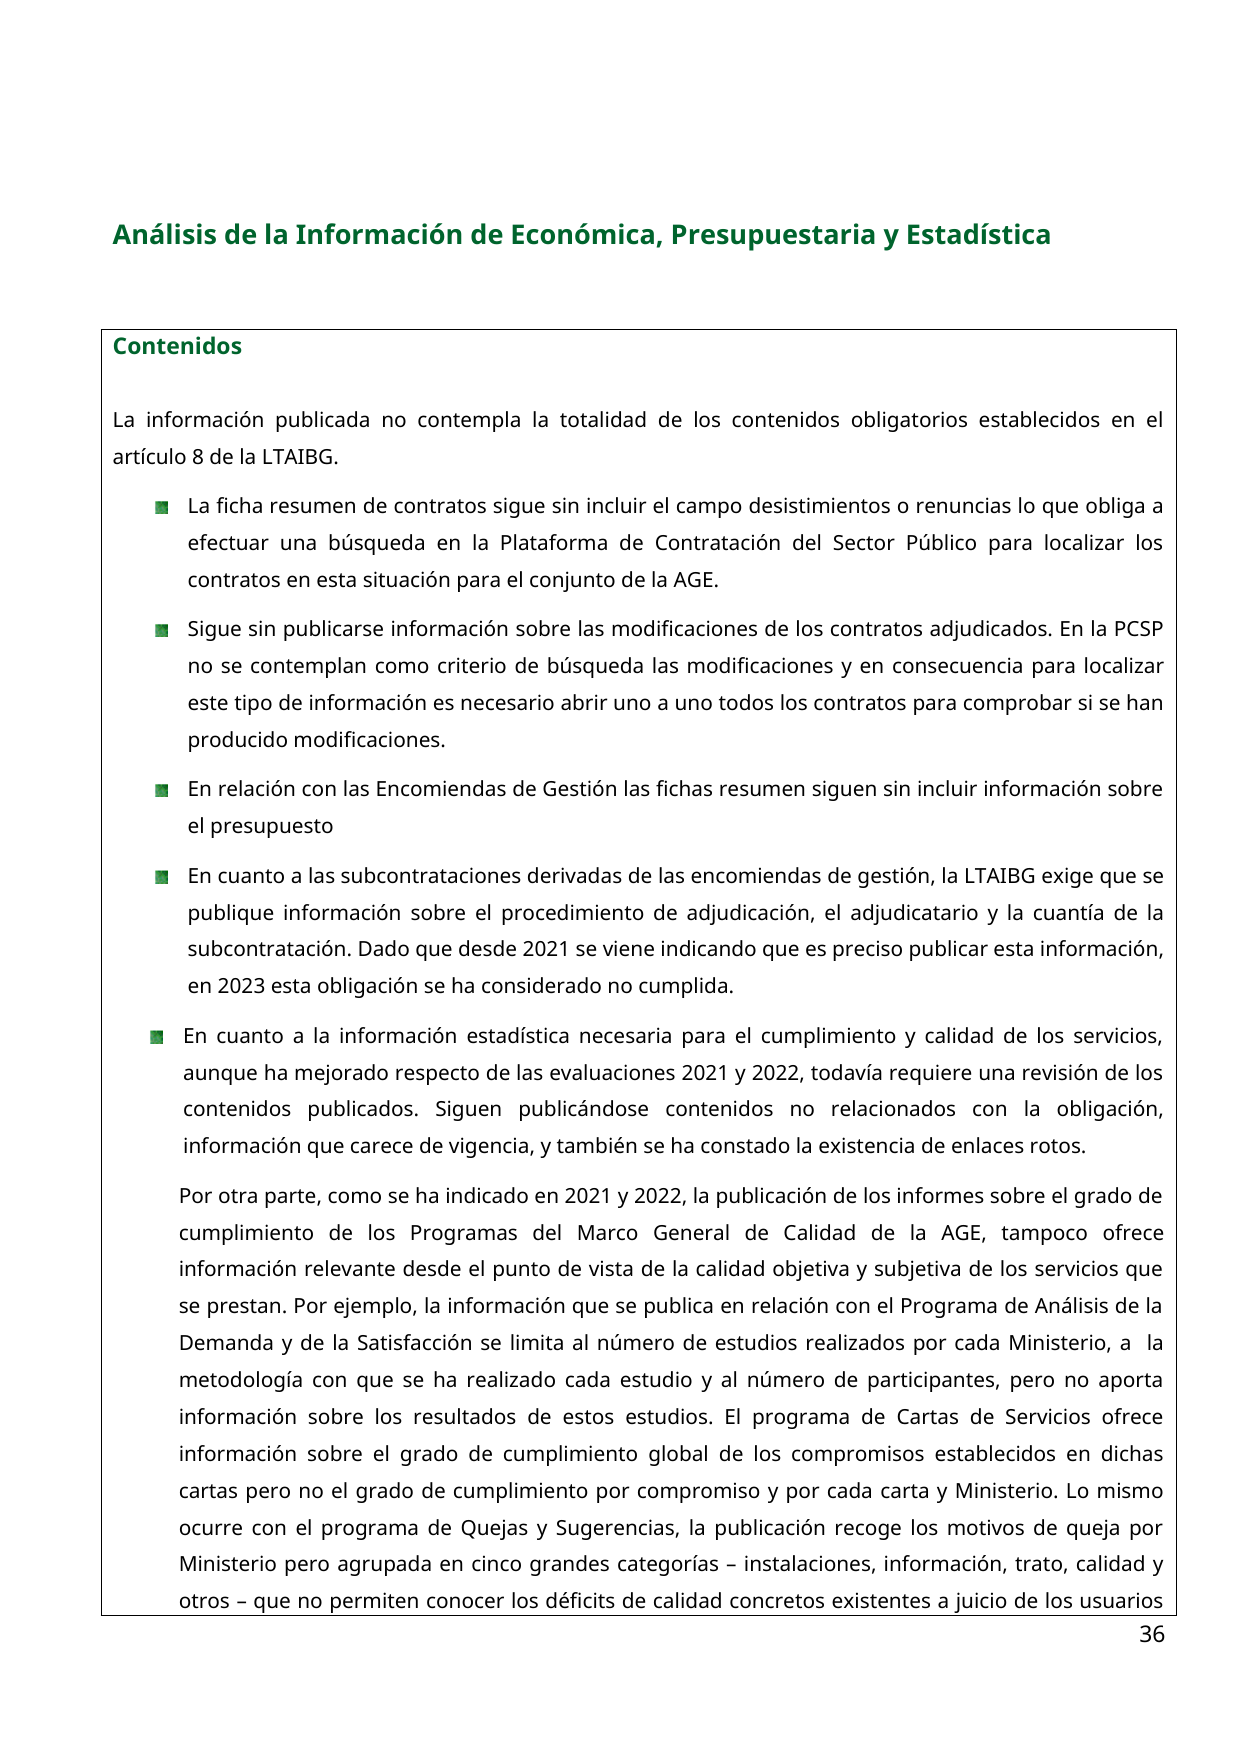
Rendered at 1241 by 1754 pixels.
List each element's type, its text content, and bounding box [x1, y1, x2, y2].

picture [151, 866, 168, 884]
picture [146, 1026, 163, 1044]
picture [151, 780, 168, 797]
picture [151, 497, 168, 514]
text Análisis de la Información de Económica, Presupuestaria y Estadística [112, 216, 1165, 252]
picture [151, 620, 168, 637]
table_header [102, 330, 1176, 1615]
